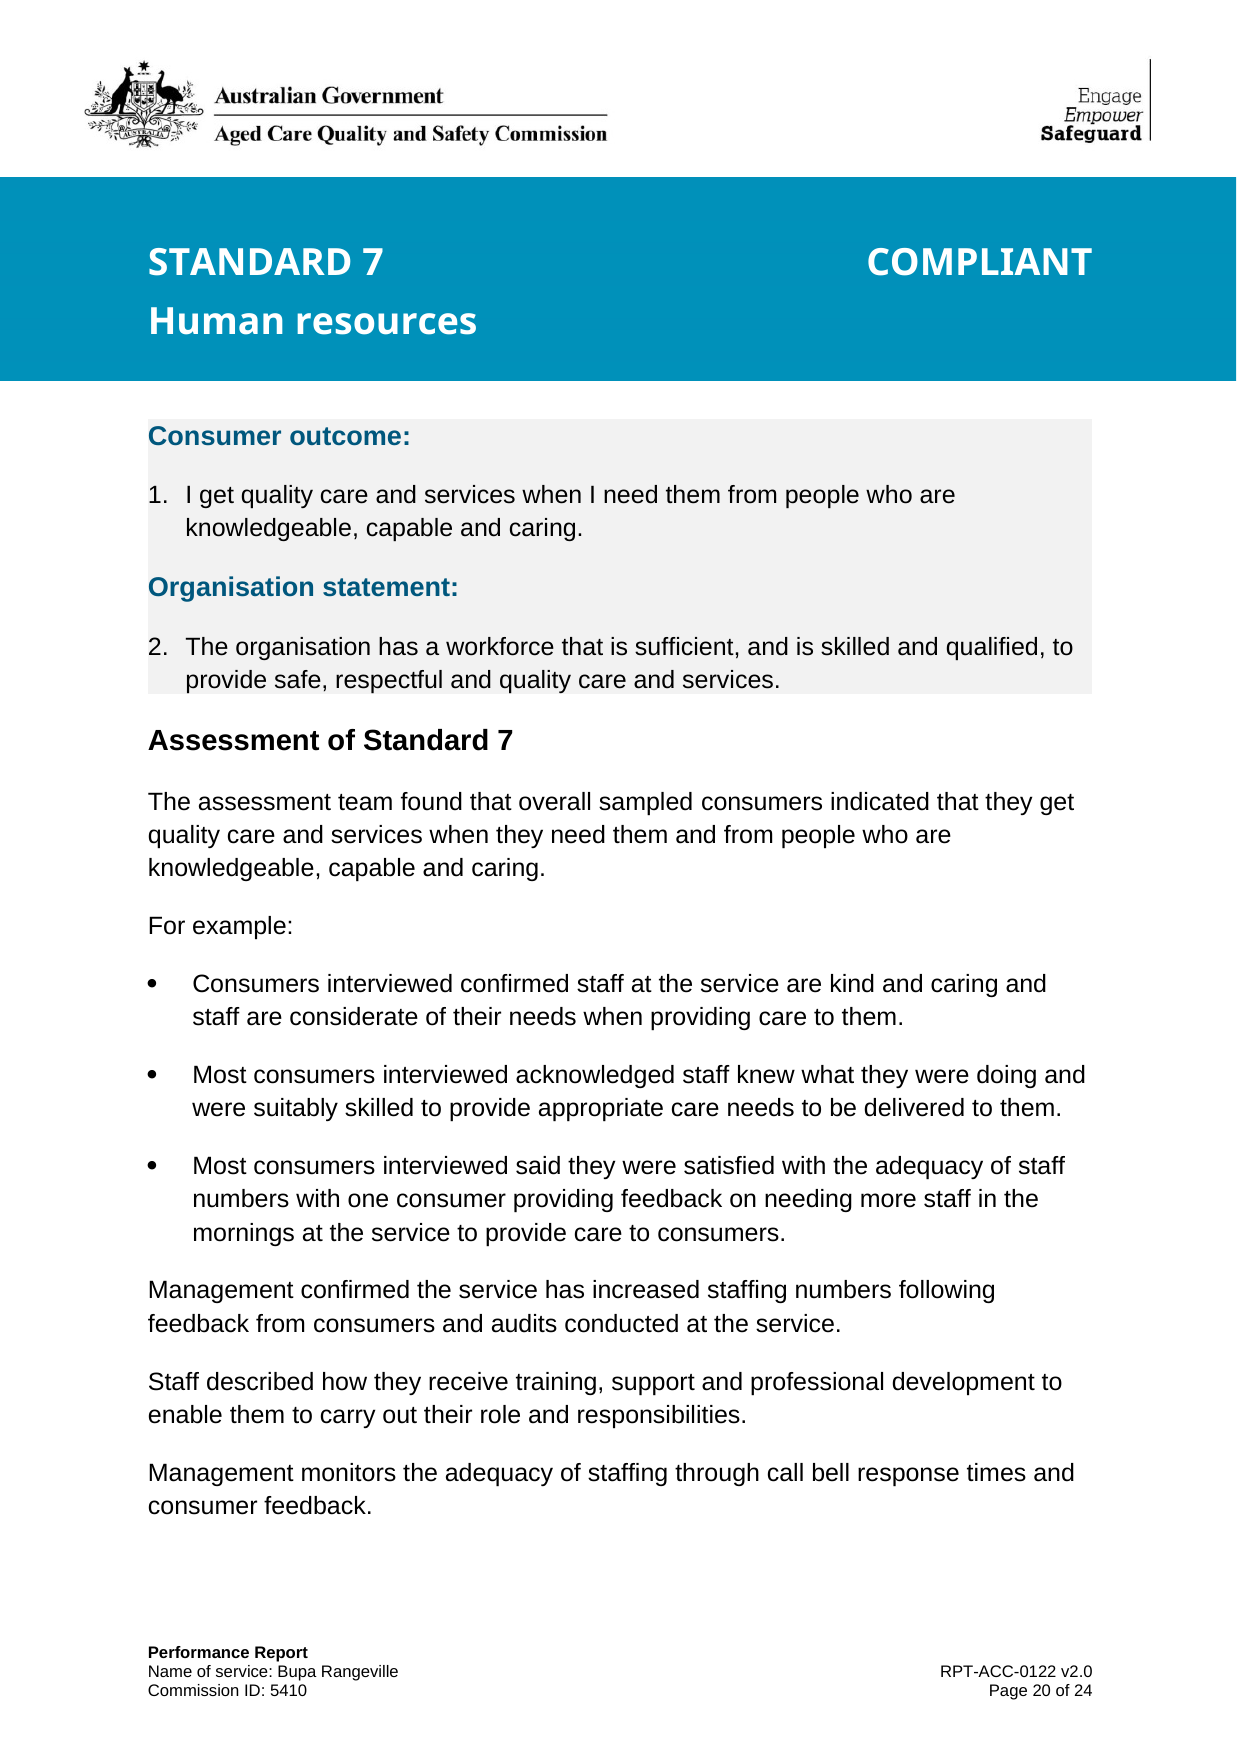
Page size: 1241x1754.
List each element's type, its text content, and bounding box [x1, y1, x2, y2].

subtitle Assessment of Standard 7 [148, 723, 1092, 757]
list I get quality care and services when I need them from people who are knowledgeable, capable and caring. [148, 480, 1092, 542]
text For example: [148, 911, 1092, 940]
list Most consumers interviewed acknowledged staff knew what they were doing and were suitably skilled to provide appropriate care needs to be delivered to them. [148, 1060, 1092, 1122]
list Management confirmed the service has increased staffing numbers following feedback from consumers and audits conducted at the service. [148, 1276, 1092, 1337]
list Most consumers interviewed said they were satisfied with the adequacy of staff numbers with one consumer providing feedback on needing more staff in the mornings at the service to provide care to consumers. [148, 1151, 1092, 1246]
list The organisation has a workforce that is sufficient, and is skilled and qualified, to provide safe, respectful and quality care and services. [148, 632, 1092, 694]
list Consumers interviewed confirmed staff at the service are kind and caring and staff are considerate of their needs when providing care to them. [148, 969, 1092, 1031]
subtitle Organisation statement: [148, 571, 1092, 603]
picture [0, 0, 1239, 169]
text The assessment team found that overall sampled consumers indicated that they get quality care and services when they need them and from people who are knowledgeable, capable and caring. [148, 787, 1092, 882]
subtitle Consumer outcome: [148, 419, 1092, 451]
list Staff described how they receive training, support and professional development to enable them to carry out their role and responsibilities. [148, 1367, 1092, 1428]
subtitle STANDARD 7 COMPLIANT Human resources [148, 236, 1092, 345]
list Management monitors the adequacy of staffing through call bell response times and consumer feedback. [148, 1458, 1092, 1519]
